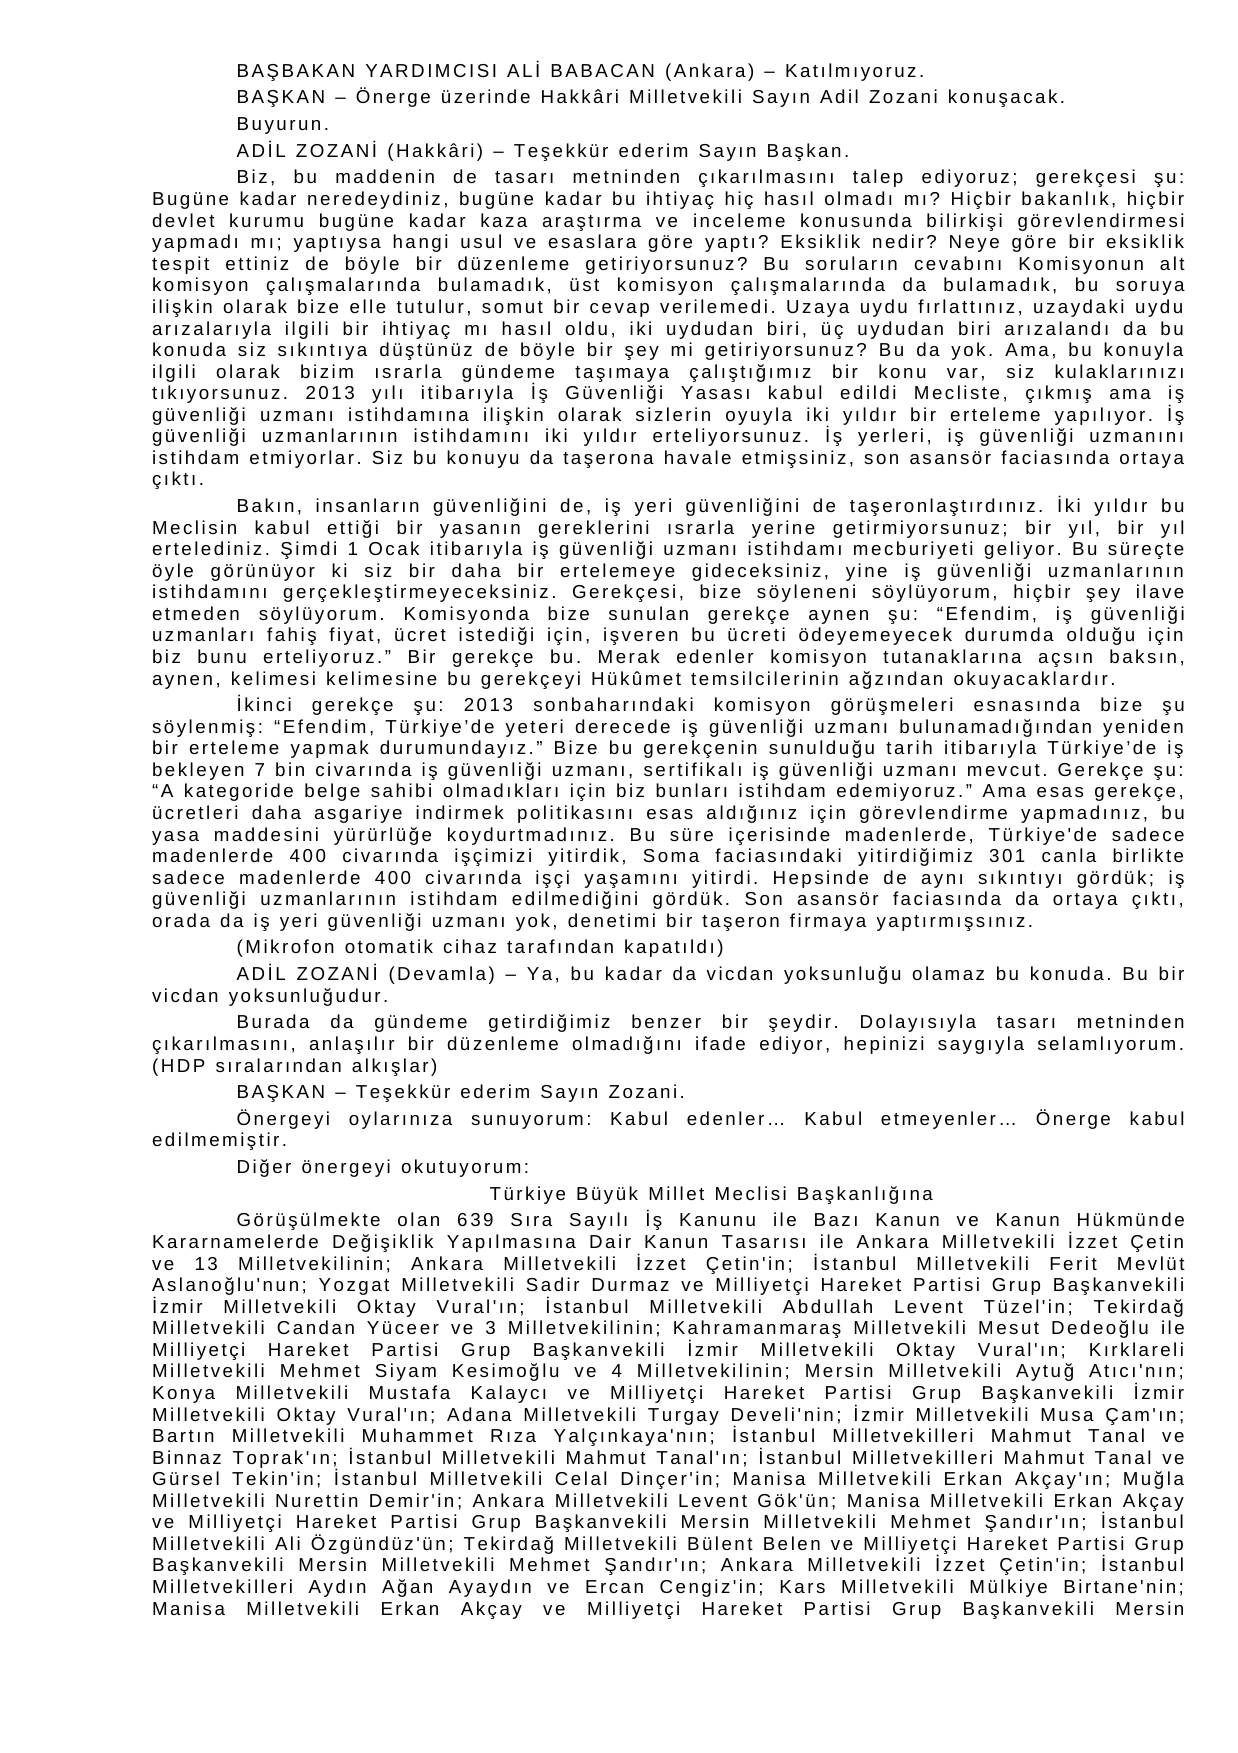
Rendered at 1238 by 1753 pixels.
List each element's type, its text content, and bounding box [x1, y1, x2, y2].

text BAŞKAN – Önerge üzerinde Hakkâri Milletvekili Sayın Adil Zozani konuşacak. [152, 86, 1186, 108]
text Biz, bu maddenin de tasarı metninden çıkarılmasını talep ediyoruz; gerekçesi şu: Bugüne kadar neredeydiniz, bugüne kadar bu ihtiyaç hiç hasıl olmadı mı? Hiçbir bakanlık, hiçbir devlet kurumu bugüne kadar kaza araştırma ve inceleme konusunda bilirkişi görevlendirmesi yapmadı mı; yaptıysa hangi usul ve esaslara göre yaptı? Eksiklik nedir? Neye göre bir eksiklik tespit ettiniz de böyle bir düzenleme getiriyorsunuz? Bu soruların cevabını Komisyonun alt komisyon çalışmalarında bulamadık, üst komisyon çalışmalarında da bulamadık, bu soruya ilişkin olarak bize elle tutulur, somut bir cevap verilemedi. Uzaya uydu fırlattınız, uzaydaki uydu arızalarıyla ilgili bir ihtiyaç mı hasıl oldu, iki uydudan biri, üç uydudan biri arızalandı da bu konuda siz sıkıntıya düştünüz de böyle bir şey mi getiriyorsunuz? Bu da yok. Ama, bu konuyla ilgili olarak bizim ısrarla gündeme taşımaya çalıştığımız bir konu var, siz kulaklarınızı tıkıyorsunuz. 2013 yılı itibarıyla İş Güvenliği Yasası kabul edildi Mecliste, çıkmış ama iş güvenliği uzmanı istihdamına ilişkin olarak sizlerin oyuyla iki yıldır bir erteleme yapılıyor. İş güvenliği uzmanlarının istihdamını iki yıldır erteliyorsunuz. İş yerleri, iş güvenliği uzmanını istihdam etmiyorlar. Siz bu konuyu da taşerona havale etmişsiniz, son asansör faciasında ortaya çıktı. [152, 166, 1186, 490]
text Türkiye Büyük Millet Meclisi Başkanlığına [152, 1183, 1186, 1204]
text İkinci gerekçe şu: 2013 sonbaharındaki komisyon görüşmeleri esnasında bize şu söylenmiş: “Efendim, Türkiye’de yeteri derecede iş güvenliği uzmanı bulunamadığından yeniden bir erteleme yapmak durumundayız.” Bize bu gerekçenin sunulduğu tarih itibarıyla Türkiye’de iş bekleyen 7 bin civarında iş güvenliği uzmanı, sertifikalı iş güvenliği uzmanı mevcut. Gerekçe şu: “A kategoride belge sahibi olmadıkları için biz bunları istihdam edemiyoruz.” Ama esas gerekçe, ücretleri daha asgariye indirmek politikasını esas aldığınız için görevlendirme yapmadınız, bu yasa maddesini yürürlüğe koydurtmadınız. Bu süre içerisinde madenlerde, Türkiye'de sadece madenlerde 400 civarında işçimizi yitirdik, Soma faciasındaki yitirdiğimiz 301 canla birlikte sadece madenlerde 400 civarında işçi yaşamını yitirdi. Hepsinde de aynı sıkıntıyı gördük; iş güvenliği uzmanlarının istihdam edilmediğini gördük. Son asansör faciasında da ortaya çıktı, orada da iş yeri güvenliği uzmanı yok, denetimi bir taşeron firmaya yaptırmışsınız. [152, 694, 1186, 931]
text (Mikrofon otomatik cihaz tarafından kapatıldı) [152, 936, 1186, 958]
text Bakın, insanların güvenliğini de, iş yeri güvenliğini de taşeronlaştırdınız. İki yıldır bu Meclisin kabul ettiği bir yasanın gereklerini ısrarla yerine getirmiyorsunuz; bir yıl, bir yıl ertelediniz. Şimdi 1 Ocak itibarıyla iş güvenliği uzmanı istihdamı mecburiyeti geliyor. Bu süreçte öyle görünüyor ki siz bir daha bir ertelemeye gideceksiniz, yine iş güvenliği uzmanlarının istihdamını gerçekleştirmeyeceksiniz. Gerekçesi, bize söyleneni söylüyorum, hiçbir şey ilave etmeden söylüyorum. Komisyonda bize sunulan gerekçe aynen şu: “Efendim, iş güvenliği uzmanları fahiş fiyat, ücret istediği için, işveren bu ücreti ödeyemeyecek durumda olduğu için biz bunu erteliyoruz.” Bir gerekçe bu. Merak edenler komisyon tutanaklarına açsın baksın, aynen, kelimesi kelimesine bu gerekçeyi Hükûmet temsilcilerinin ağzından okuyacaklardır. [152, 495, 1186, 689]
text ADİL ZOZANİ (Hakkâri) – Teşekkür ederim Sayın Başkan. [152, 140, 1186, 161]
text Diğer önergeyi okutuyorum: [152, 1156, 1186, 1177]
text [152, 1209, 1186, 1619]
text Önergeyi oylarınıza sunuyorum: Kabul edenler… Kabul etmeyenler… Önerge kabul edilmemiştir. [152, 1108, 1186, 1151]
text Buyurun. [152, 113, 1186, 134]
text BAŞBAKAN YARDIMCISI ALİ BABACAN (Ankara) – Katılmıyoruz. [152, 60, 1186, 81]
text BAŞKAN – Teşekkür ederim Sayın Zozani. [152, 1081, 1186, 1103]
text ADİL ZOZANİ (Devamla) – Ya, bu kadar da vicdan yoksunluğu olamaz bu konuda. Bu bir vicdan yoksunluğudur. [152, 963, 1186, 1006]
text Burada da gündeme getirdiğimiz benzer bir şeydir. Dolayısıyla tasarı metninden çıkarılmasını, anlaşılır bir düzenleme olmadığını ifade ediyor, hepinizi saygıyla selamlıyorum. (HDP sıralarından alkışlar) [152, 1011, 1186, 1076]
